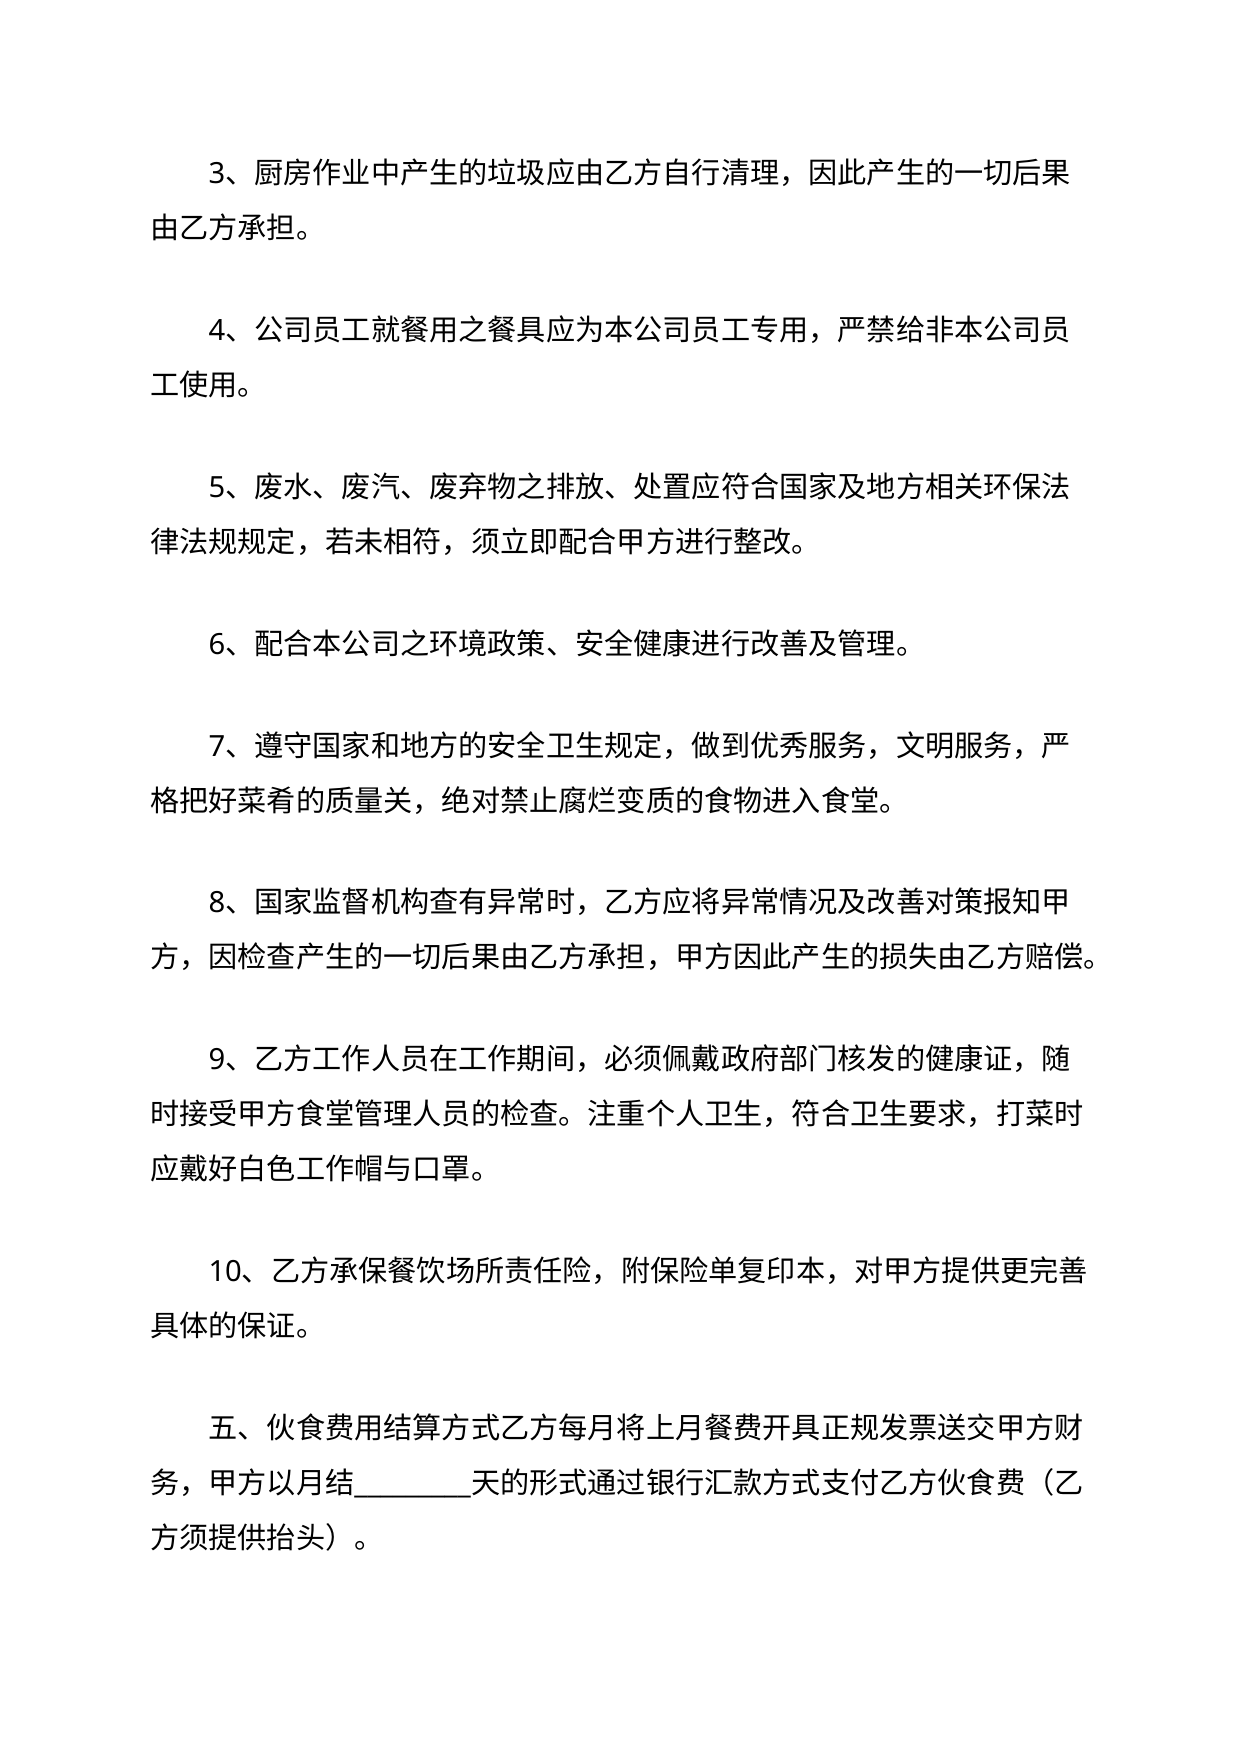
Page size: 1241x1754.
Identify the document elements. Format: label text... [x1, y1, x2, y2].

text 6、配合本公司之环境政策、安全健康进行改善及管理。 [150, 620, 1090, 663]
text 9、乙方工作人员在工作期间，必须佩戴政府部门核发的健康证，随时接受甲方食堂管理人员的检查。注重个人卫生，符合卫生要求，打菜时应戴好白色工作帽与口罩。 [150, 1036, 1090, 1188]
text 3、厨房作业中产生的垃圾应由乙方自行清理，因此产生的一切后果由乙方承担。 [150, 150, 1090, 247]
text 7、遵守国家和地方的安全卫生规定，做到优秀服务，文明服务，严格把好菜肴的质量关，绝对禁止腐烂变质的食物进入食堂。 [150, 722, 1090, 819]
text 五、伙食费用结算方式乙方每月将上月餐费开具正规发票送交甲方财务，甲方以月结_________天的形式通过银行汇款方式支付乙方伙食费（乙方须提供抬头）。 [150, 1404, 1090, 1556]
text 5、废水、废汽、废弃物之排放、处置应符合国家及地方相关环保法律法规规定，若未相符，须立即配合甲方进行整改。 [150, 463, 1090, 561]
text 4、公司员工就餐用之餐具应为本公司员工专用，严禁给非本公司员工使用。 [150, 307, 1090, 404]
text 8、国家监督机构查有异常时，乙方应将异常情况及改善对策报知甲方，因检查产生的一切后果由乙方承担，甲方因此产生的损失由乙方赔偿。 [150, 879, 1090, 976]
text 10、乙方承保餐饮场所责任险，附保险单复印本，对甲方提供更完善具体的保证。 [150, 1247, 1090, 1345]
